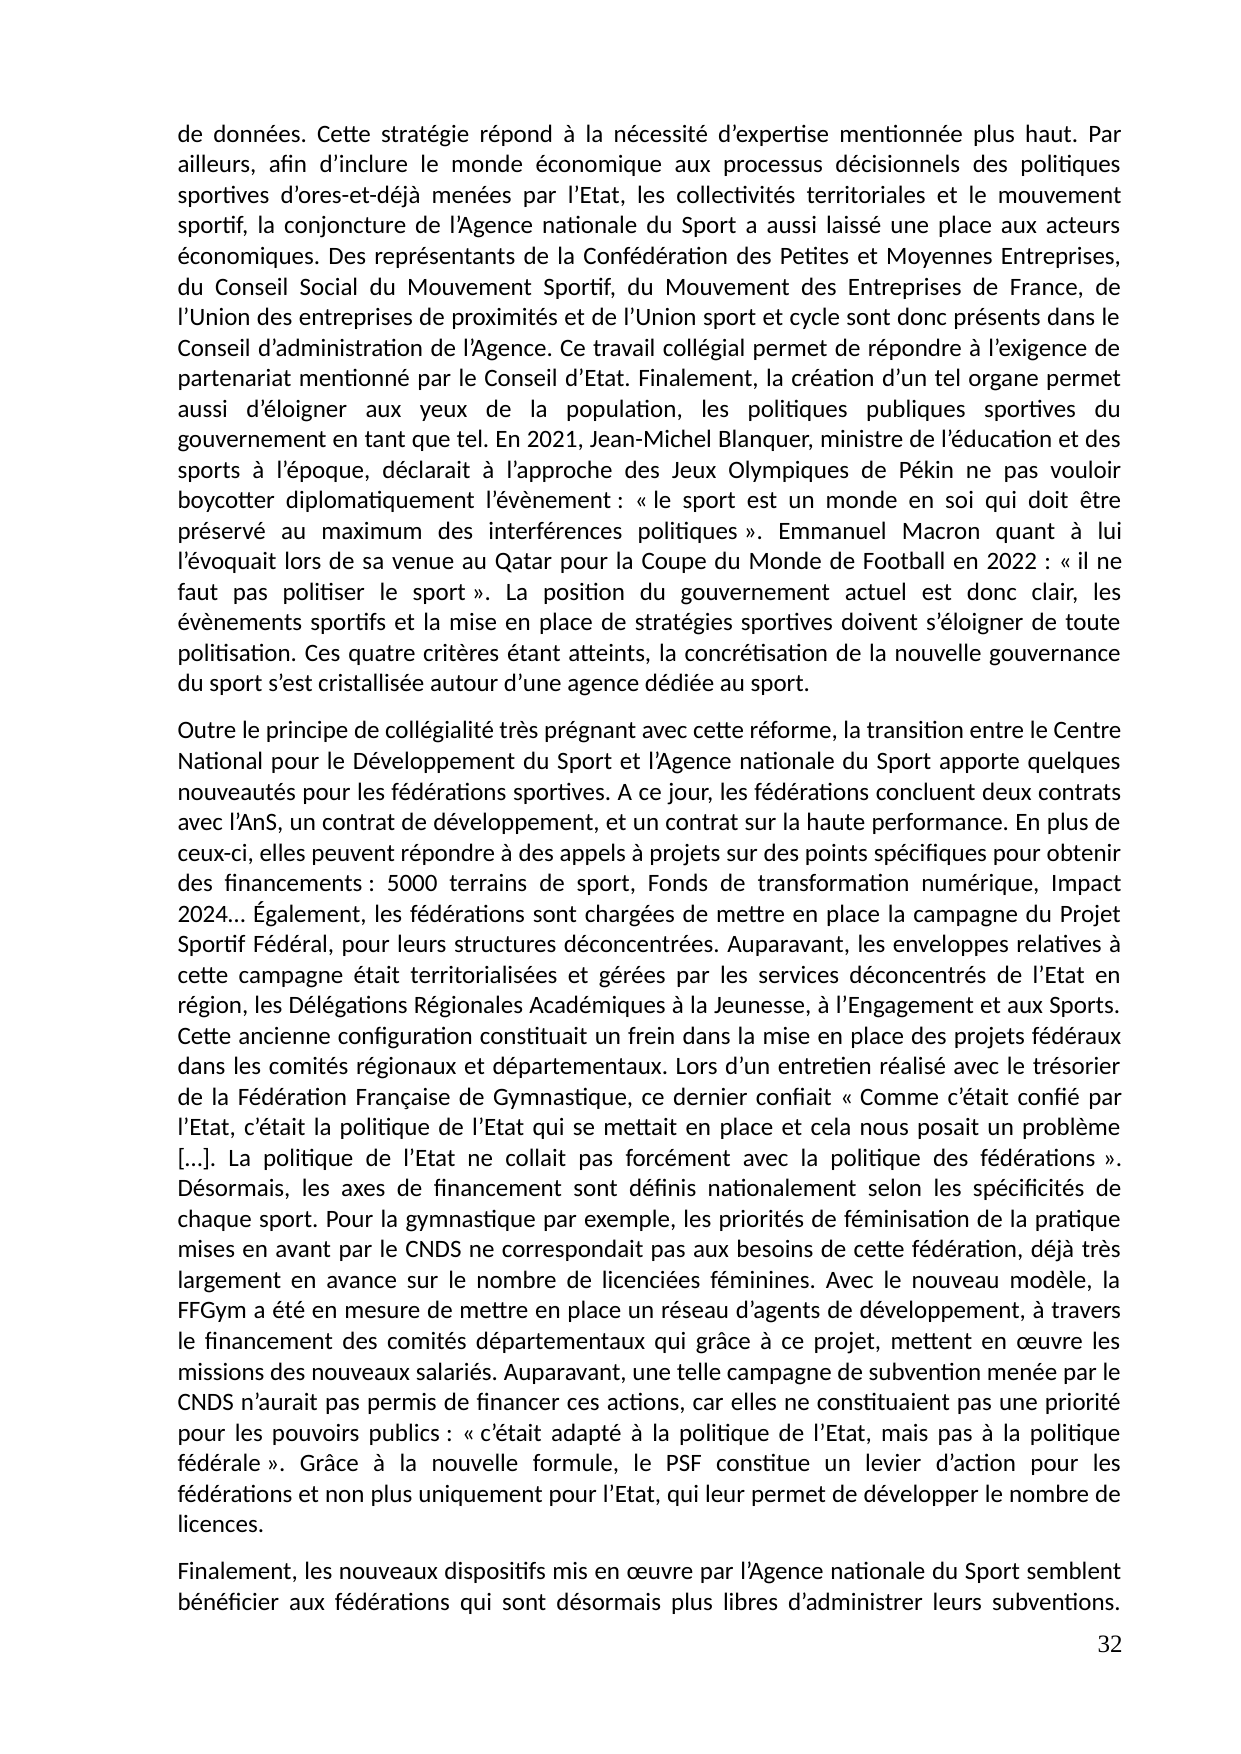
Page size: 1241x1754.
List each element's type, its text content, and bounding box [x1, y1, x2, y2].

text Outre le principe de collégialité très prégnant avec cette réforme, la transition entre le Centre National pour le Développement du Sport et l’Agence nationale du Sport apporte quelques nouveautés pour les fédérations sportives. A ce jour, les fédérations concluent deux contrats avec l’AnS, un contrat de développement, et un contrat sur la haute performance. En plus de ceux-ci, elles peuvent répondre à des appels à projets sur des points spécifiques pour obtenir des financements : 5000 terrains de sport, Fonds de transformation numérique, Impact 2024… Également, les fédérations sont chargées de mettre en place la campagne du Projet Sportif Fédéral, pour leurs structures déconcentrées. Auparavant, les enveloppes relatives à cette campagne était territorialisées et gérées par les services déconcentrés de l’Etat en région, les Délégations Régionales Académiques à la Jeunesse, à l’Engagement et aux Sports. Cette ancienne configuration constituait un frein dans la mise en place des projets fédéraux dans les comités régionaux et départementaux. Lors d’un entretien réalisé avec le trésorier de la Fédération Française de Gymnastique, ce dernier confiait « Comme c’était confié par l’Etat, c’était la politique de l’Etat qui se mettait en place et cela nous posait un problème […]. La politique de l’Etat ne collait pas forcément avec la politique des fédérations ». Désormais, les axes de financement sont définis nationalement selon les spécificités de chaque sport. Pour la gymnastique par exemple, les priorités de féminisation de la pratique mises en avant par le CNDS ne correspondait pas aux besoins de cette fédération, déjà très largement en avance sur le nombre de licenciées féminines. Avec le nouveau modèle, la FFGym a été en mesure de mettre en place un réseau d’agents de développement, à travers le financement des comités départementaux qui grâce à ce projet, mettent en œuvre les missions des nouveaux salariés. Auparavant, une telle campagne de subvention menée par le CNDS n’aurait pas permis de financer ces actions, car elles ne constituaient pas une priorité pour les pouvoirs publics : « c’était adapté à la politique de l’Etat, mais pas à la politique fédérale ». Grâce à la nouvelle formule, le PSF constitue un levier d’action pour les fédérations et non plus uniquement pour l’Etat, qui leur permet de développer le nombre de licences. [177, 715, 1122, 1539]
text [177, 1555, 1122, 1616]
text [177, 118, 1122, 698]
